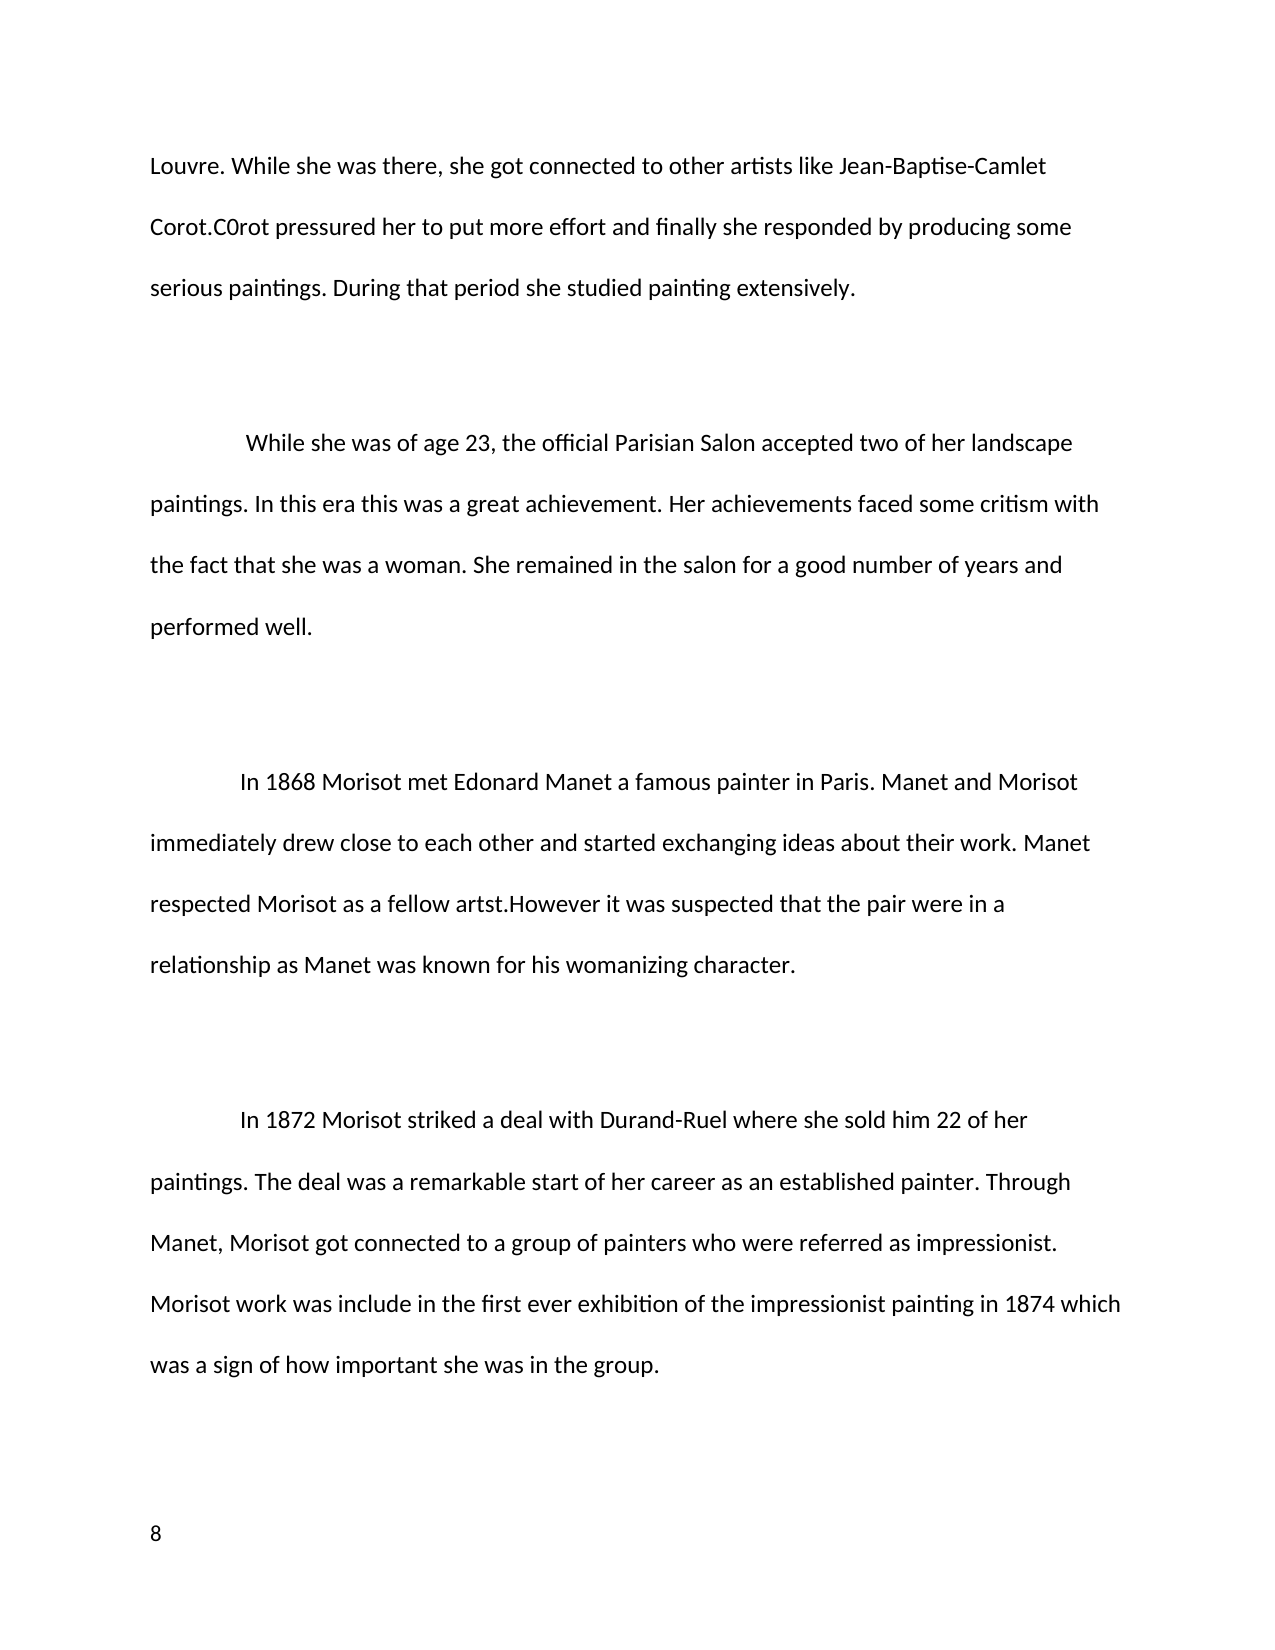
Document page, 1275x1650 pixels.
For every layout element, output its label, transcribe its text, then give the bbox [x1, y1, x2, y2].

text While she was of age 23, the official Parisian Salon accepted two of her landscape paintings. In this era this was a great achievement. Her achievements faced some critism with the fact that she was a woman. She remained in the salon for a good number of years and performed well. [150, 427, 1125, 641]
text In 1872 Morisot striked a deal with Durand-Ruel where she sold him 22 of her paintings. The deal was a remarkable start of her career as an established painter. Through Manet, Morisot got connected to a group of painters who were referred as impressionist. Morisot work was include in the first ever exhibition of the impressionist painting in 1874 which was a sign of how important she was in the group. [150, 1104, 1125, 1379]
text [150, 150, 1125, 303]
text In 1868 Morisot met Edonard Manet a famous painter in Paris. Manet and Morisot immediately drew close to each other and started exchanging ideas about their work. Manet respected Morisot as a fellow artst.However it was suspected that the pair were in a relationship as Manet was known for his womanizing character. [150, 766, 1125, 980]
